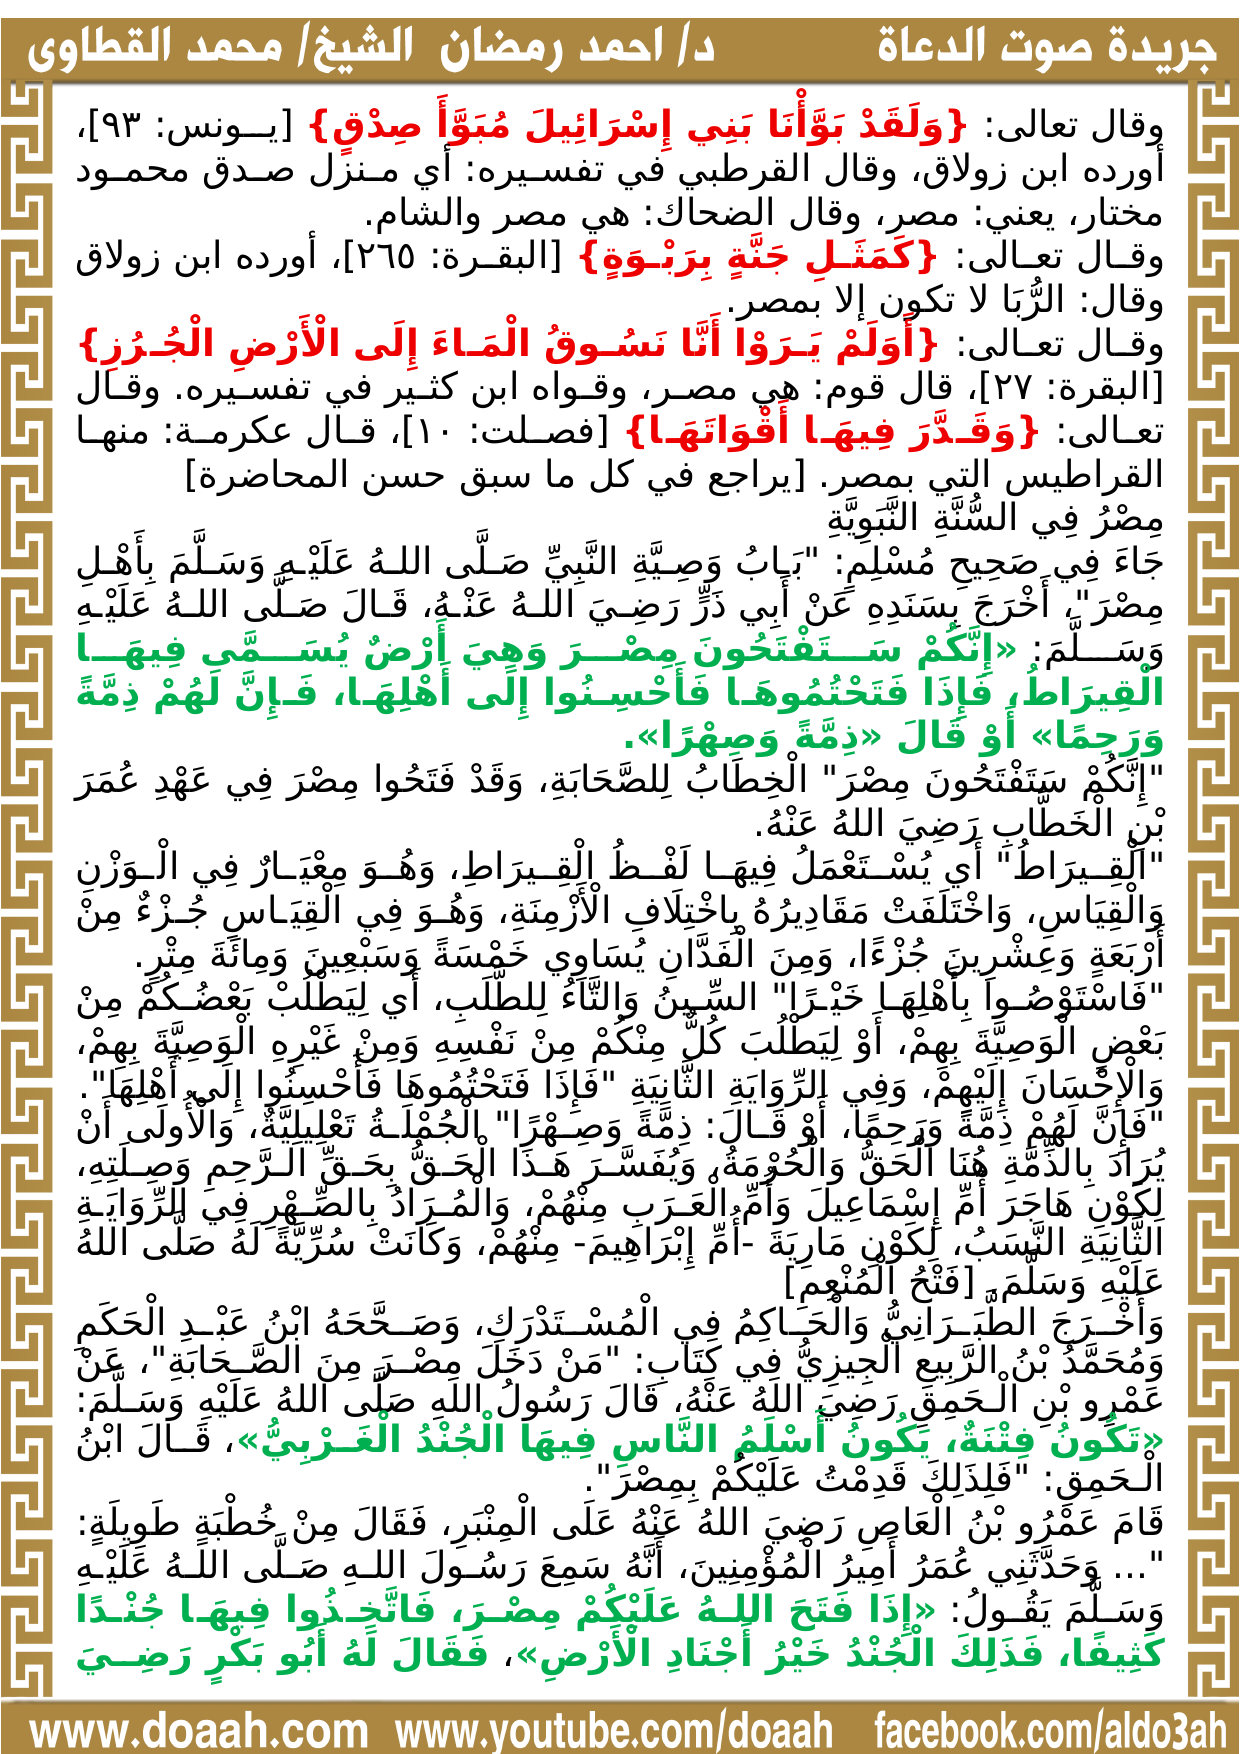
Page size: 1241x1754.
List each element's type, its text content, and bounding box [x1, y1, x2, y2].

text وقال تعالى: {كَمَثَلِ جَنَّةٍ بِرَبْوَةٍ} [البقرة: ٢٦٥]، أورده ابن زولاق وقال: الرُّبَا لا تكون إلا بمصر. [75, 234, 1165, 321]
text مِصْرُ فِي السُّنَّةِ النَّبَوِيَّةِ [75, 496, 1165, 539]
text وقال تعالى: {وَلَقَدْ بَوَّأْنَا بَنِي إِسْرَائِيلَ مُبَوَّأَ صِدْقٍ} [يونس: ٩٣]، أورده ابن زولاق، وقال القرطبي في تفسيره: أي منزل صدق محمود مختار، يعني: مصر، وقال الضحاك: هي مصر والشام. [75, 103, 1165, 234]
text "فَاسْتَوْصُوا بِأَهْلِهَا خَيْرًا" السِّينُ وَالتَّاءُ لِلطَّلَبِ، أَي لِيَطْلُبْ بَعْضُكُمْ مِنْ بَعْضٍ الْوَصِيَّةَ بِهِمْ، أَوْ لِيَطْلُبَ كُلٌّ مِنْكُمْ مِنْ نَفْسِهِ وَمِنْ غَيْرِهِ الْوَصِيَّةَ بِهِمْ، وَالْإِحْسَانَ إِلَيْهِمْ، وَفِي الرِّوَايَةِ الثَّانِيَةِ "فَإِذَا فَتَحْتُمُوهَا فَأَحْسِنُوا إِلَى أَهْلِهَا". [75, 976, 1165, 1107]
text "إِنَّكُمْ سَتَفْتَحُونَ مِصْرَ" الْخِطَابُ لِلصَّحَابَةِ، وَقَدْ فَتَحُوا مِصْرَ فِي عَهْدِ عُمَرَ بْنِ الْخَطَّابِ رَضِيَ اللهُ عَنْهُ. [75, 758, 1165, 845]
text "الْقِيرَاطُ" أَي يُسْتَعْمَلُ فِيهَا لَفْظُ الْقِيرَاطِ، وَهُوَ مِعْيَارٌ فِي الْوَزْنِ وَالْقِيَاسِ، وَاخْتَلَفَتْ مَقَادِيرُهُ بِاخْتِلَافِ الْأَزْمِنَةِ، وَهُوَ فِي الْقِيَاسِ جُزْءٌ مِنْ أَرْبَعَةٍ وَعِشْرِينَ جُزْءًا، وَمِنَ الْفَدَّانِ يُسَاوِي خَمْسَةً وَسَبْعِينَ وَمِائَةَ مِتْرٍ. [75, 845, 1165, 976]
text وقال تعالى: {أَوَلَمْ يَرَوْا أَنَّا نَسُوقُ الْمَاءَ إِلَى الْأَرْضِ الْجُرُزِ} [البقرة: ٢٧]، قال قوم: هي مصر، وقواه ابن كثير في تفسيره. وقال تعالى: {وَقَدَّرَ فِيهَا أَقْوَاتَهَا} [فصلت: ١٠]، قال عكرمة: منها القراطيس التي بمصر. [يراجع في كل ما سبق حسن المحاضرة] [75, 321, 1165, 496]
text جَاءَ فِي صَحِيحِ مُسْلِمٍ: "بَابُ وَصِيَّةِ النَّبِيِّ صَلَّى اللهُ عَلَيْهِ وَسَلَّمَ بِأَهْلِ مِصْرَ"، أَخْرَجَ بِسَنَدِهِ عَنْ أَبِي ذَرٍّ رَضِيَ اللهُ عَنْهُ، قَالَ صَلَّى اللهُ عَلَيْهِ وَسَلَّمَ: «إِنَّكُمْ سَتَفْتَحُونَ مِصْرَ وَهِيَ أَرْضٌ يُسَمَّى فِيهَا الْقِيرَاطُ، فَإِذَا فَتَحْتُمُوهَا فَأَحْسِنُوا إِلَى أَهْلِهَا، فَإِنَّ لَهُمْ ذِمَّةً وَرَحِمًا» أَوْ قَالَ «ذِمَّةً وَصِهْرًا». [75, 539, 1165, 758]
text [75, 1500, 1165, 1675]
text وَأَخْرَجَ الطَّبَرَانِيُّ وَالْحَاكِمُ فِي الْمُسْتَدْرَكِ، وَصَحَّحَهُ ابْنُ عَبْدِ الْحَكَمِ وَمُحَمَّدُ بْنُ الرَّبِيعِ الْجِيزِيُّ فِي كِتَابِ: "مَنْ دَخَلَ مِصْرَ مِنَ الصَّحَابَةِ"، عَنْ عَمْرِو بْنِ الْـحَمِقِ رَضِيَ اللهُ عَنْهُ، قَالَ رَسُولُ اللهِ صَلَّى اللهُ عَلَيْهِ وَسَلَّمَ: «تَكُونُ فِتْنَةٌ، يَكُونُ أَسْلَمُ النَّاسِ فِيهَا الْجُنْدُ الْغَرْبِيُّ»، قَالَ ابْنُ الْـحَمِقِ: "فَلِذَلِكَ قَدِمْتُ عَلَيْكُمْ بِمِصْرَ". [75, 1304, 1165, 1500]
text "فَإِنَّ لَهُمْ ذِمَّةً وَرَحِمًا، أَوْ قَالَ: ذِمَّةً وَصِهْرًا" الْجُمْلَةُ تَعْلِيلِيَّةٌ، وَالْأُولَى أَنْ يُرَادَ بِالذِّمَّةِ هُنَا الْحَقُّ وَالْحُرْمَةُ، وَيُفَسَّرَ هَذَا الْحَقُّ بِحَقِّ الرَّحِمِ وَصِلَتِهِ، لِكَوْنِ هَاجَرَ أُمِّ إِسْمَاعِيلَ وَأُمِّ الْعَرَبِ مِنْهُمْ، وَالْمُرَادُ بِالصِّهْرِ فِي الرِّوَايَةِ الثَّانِيَةِ النَّسَبُ، لِكَوْنِ مَارِيَةَ -أُمِّ إِبْرَاهِيمَ- مِنْهُمْ، وَكَانَتْ سُرِّيَّةً لَهُ صَلَّى اللهُ عَلَيْهِ وَسَلَّمَ. [فَتْحُ الْمُنْعِمِ] [75, 1107, 1165, 1304]
picture [1, 18, 1239, 1754]
